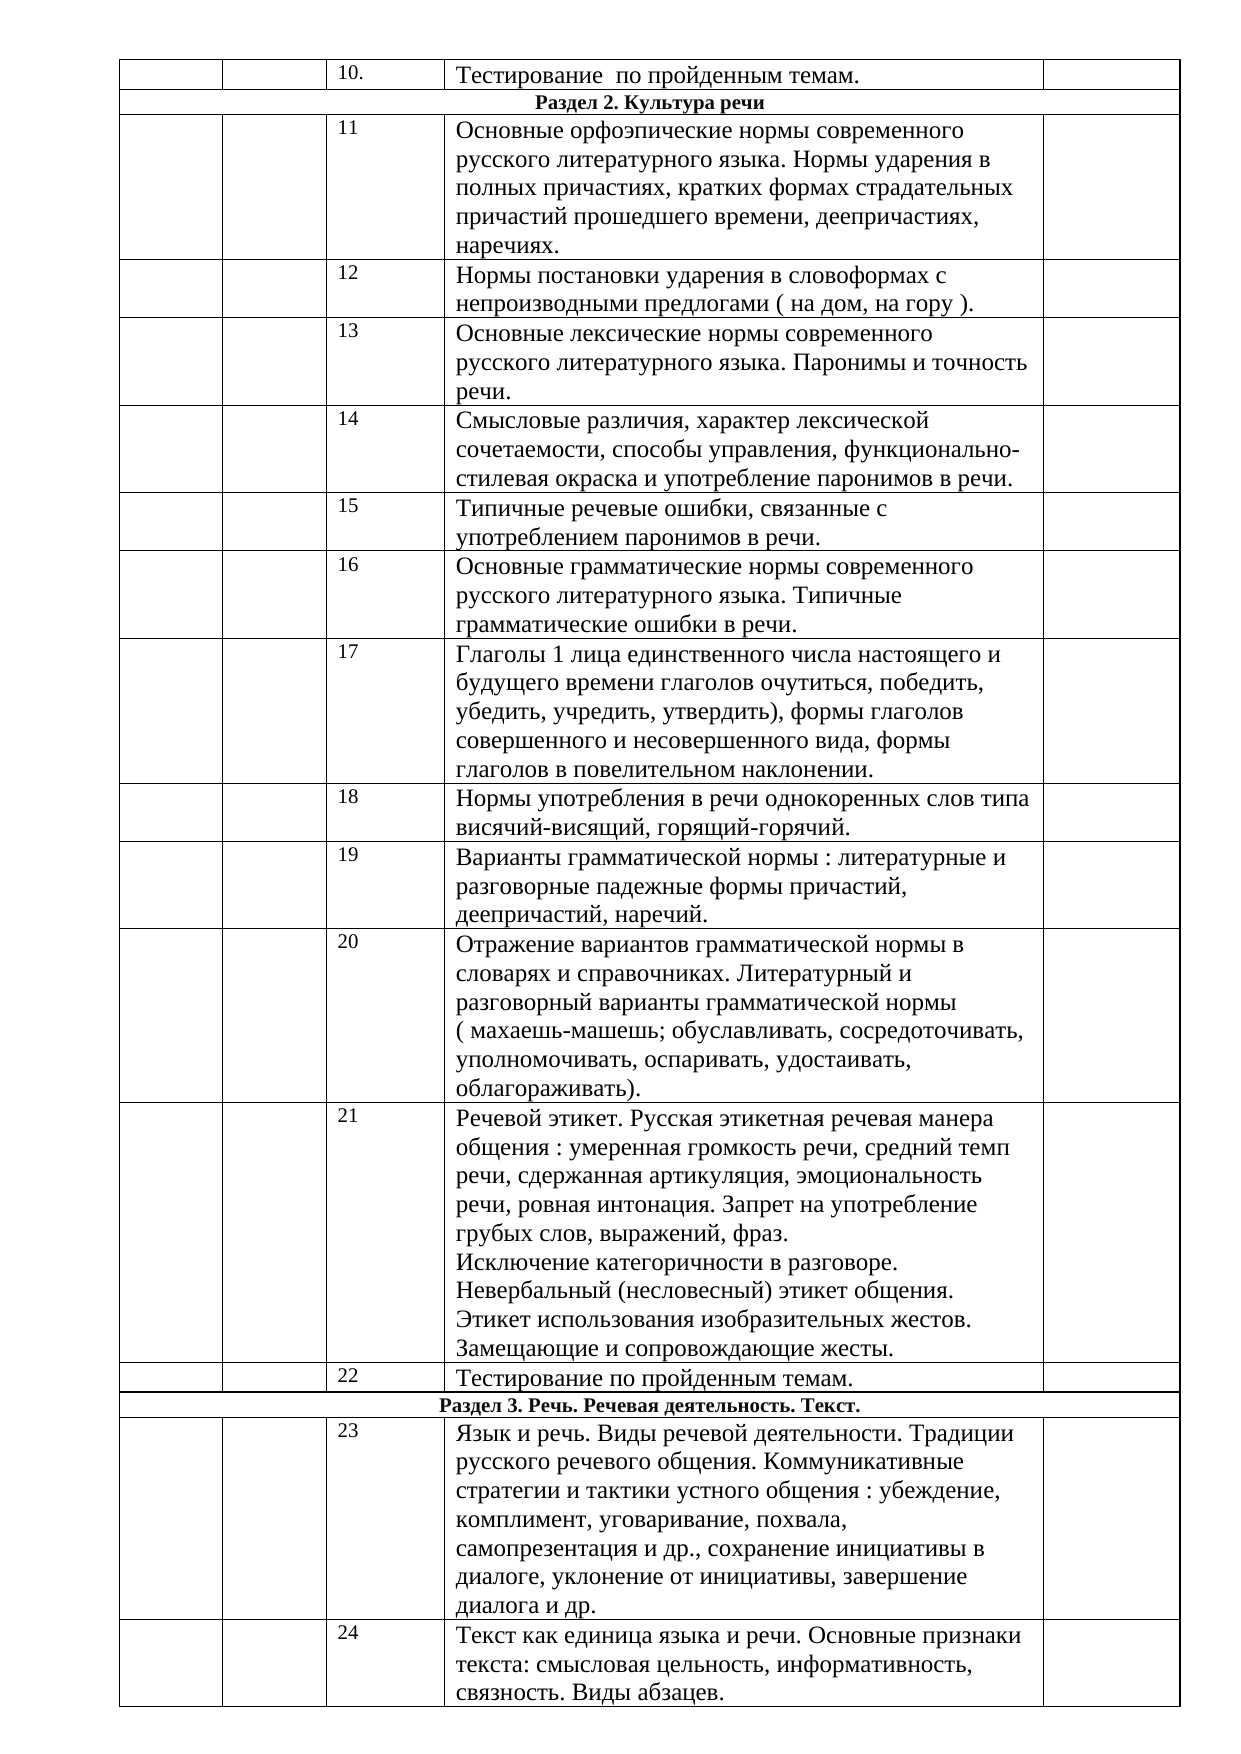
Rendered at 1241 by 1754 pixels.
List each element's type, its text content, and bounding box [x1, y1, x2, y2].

table_cell [1044, 115, 1179, 259]
table_cell 24 [327, 1620, 444, 1706]
table_cell [223, 1418, 326, 1619]
table_cell Отражение вариантов грамматической нормы в словарях и справочниках. Литературный и разговорный варианты грамматической нормы ( махаешь-машешь; обуславливать, сосредоточивать, уполномочивать, оспаривать, удостаивать, облагораживать). [445, 929, 1043, 1102]
table_cell 20 [327, 929, 444, 1102]
table_cell [1044, 406, 1179, 492]
table_cell Основные орфоэпические нормы современного русского литературного языка. Нормы ударения в полных причастиях, кратких формах страдательных причастий прошедшего времени, деепричастиях, наречиях. [445, 115, 1043, 259]
table_cell 14 [327, 406, 444, 492]
table_cell Основные грамматические нормы современного русского литературного языка. Типичные грамматические ошибки в речи. [445, 551, 1043, 638]
table_cell [223, 842, 326, 928]
table_cell Раздел 2. Культура речи [120, 90, 1179, 114]
table_cell [223, 1103, 326, 1362]
table_cell Основные лексические нормы современного русского литературного языка. Паронимы и точность речи. [445, 318, 1043, 404]
table_cell [1044, 784, 1179, 841]
table_cell [120, 318, 222, 404]
table_cell [120, 260, 222, 317]
table_cell Раздел 3. Речь. Речевая деятельность. Текст. [120, 1393, 1179, 1417]
table_cell [120, 639, 222, 782]
table_cell 18 [327, 784, 444, 841]
table_cell 19 [327, 842, 444, 928]
table_cell [223, 551, 326, 638]
table_cell Типичные речевые ошибки, связанные с употреблением паронимов в речи. [445, 493, 1043, 550]
table_cell [1044, 60, 1179, 89]
table_cell [120, 551, 222, 638]
table_cell [120, 115, 222, 259]
table_cell [120, 1418, 222, 1619]
table_cell Нормы постановки ударения в словоформах с непроизводными предлогами ( на дом, на гору ). [445, 260, 1043, 317]
table_cell Смысловые различия, характер лексической сочетаемости, способы управления, функционально-стилевая окраска и употребление паронимов в речи. [445, 406, 1043, 492]
table_cell Текст как единица языка и речи. Основные признаки текста: смысловая цельность, информативность, связность. Виды абзацев. [445, 1620, 1043, 1706]
table_cell [223, 318, 326, 404]
table_cell 17 [327, 639, 444, 782]
table_cell [1044, 1620, 1179, 1706]
table_cell [120, 1103, 222, 1362]
table_cell [1044, 551, 1179, 638]
table_cell [223, 60, 326, 89]
table_cell [120, 406, 222, 492]
table_cell [1044, 639, 1179, 782]
table_cell Речевой этикет. Русская этикетная речевая манера общения : умеренная громкость речи, средний темп речи, сдержанная артикуляция, эмоциональность речи, ровная интонация. Запрет на употребление грубых слов, выражений, фраз. Исключение категоричности в разговоре. Невербальный (несловесный) этикет общения. Этикет использования изобразительных жестов. Замещающие и сопровождающие жесты. [445, 1103, 1043, 1362]
table_cell [120, 842, 222, 928]
table_cell Нормы употребления в речи однокоренных слов типа висячий-висящий, горящий-горячий. [445, 784, 1043, 841]
table_cell [223, 115, 326, 259]
table_cell Варианты грамматической нормы : литературные и разговорные падежные формы причастий, деепричастий, наречий. [445, 842, 1043, 928]
table_cell [1044, 842, 1179, 928]
table_cell [120, 1363, 222, 1391]
table_cell 15 [327, 493, 444, 550]
table_cell [1044, 1103, 1179, 1362]
table_cell 21 [327, 1103, 444, 1362]
table_cell 11 [327, 115, 444, 259]
table_cell Глаголы 1 лица единственного числа настоящего и будущего времени глаголов очутиться, победить, убедить, учредить, утвердить), формы глаголов совершенного и несовершенного вида, формы глаголов в повелительном наклонении. [445, 639, 1043, 782]
table_cell [1044, 260, 1179, 317]
table_cell [223, 784, 326, 841]
table_cell 12 [327, 260, 444, 317]
table_cell [1044, 1418, 1179, 1619]
table_cell [1044, 318, 1179, 404]
table_cell [120, 929, 222, 1102]
table_cell [223, 639, 326, 782]
table_cell Тестирование по пройденным темам. [445, 60, 1043, 89]
table_cell [1044, 1363, 1179, 1391]
table_cell [1044, 929, 1179, 1102]
table_cell [223, 1363, 326, 1391]
table_cell [223, 493, 326, 550]
table_cell [120, 493, 222, 550]
table_cell [120, 1620, 222, 1706]
table_cell Язык и речь. Виды речевой деятельности. Традиции русского речевого общения. Коммуникативные стратегии и тактики устного общения : убеждение, комплимент, уговаривание, похвала, самопрезентация и др., сохранение инициативы в диалоге, уклонение от инициативы, завершение диалога и др. [445, 1418, 1043, 1619]
table_cell 16 [327, 551, 444, 638]
table_cell 10. [327, 60, 444, 89]
table_cell [120, 60, 222, 89]
table_cell [1044, 493, 1179, 550]
table_cell 23 [327, 1418, 444, 1619]
table_cell 13 [327, 318, 444, 404]
table_cell [223, 929, 326, 1102]
table_cell Тестирование по пройденным темам. [445, 1363, 1043, 1391]
table_cell [223, 1620, 326, 1706]
table_cell 22 [327, 1363, 444, 1391]
table_cell [223, 260, 326, 317]
table_cell [120, 784, 222, 841]
table_cell [223, 406, 326, 492]
